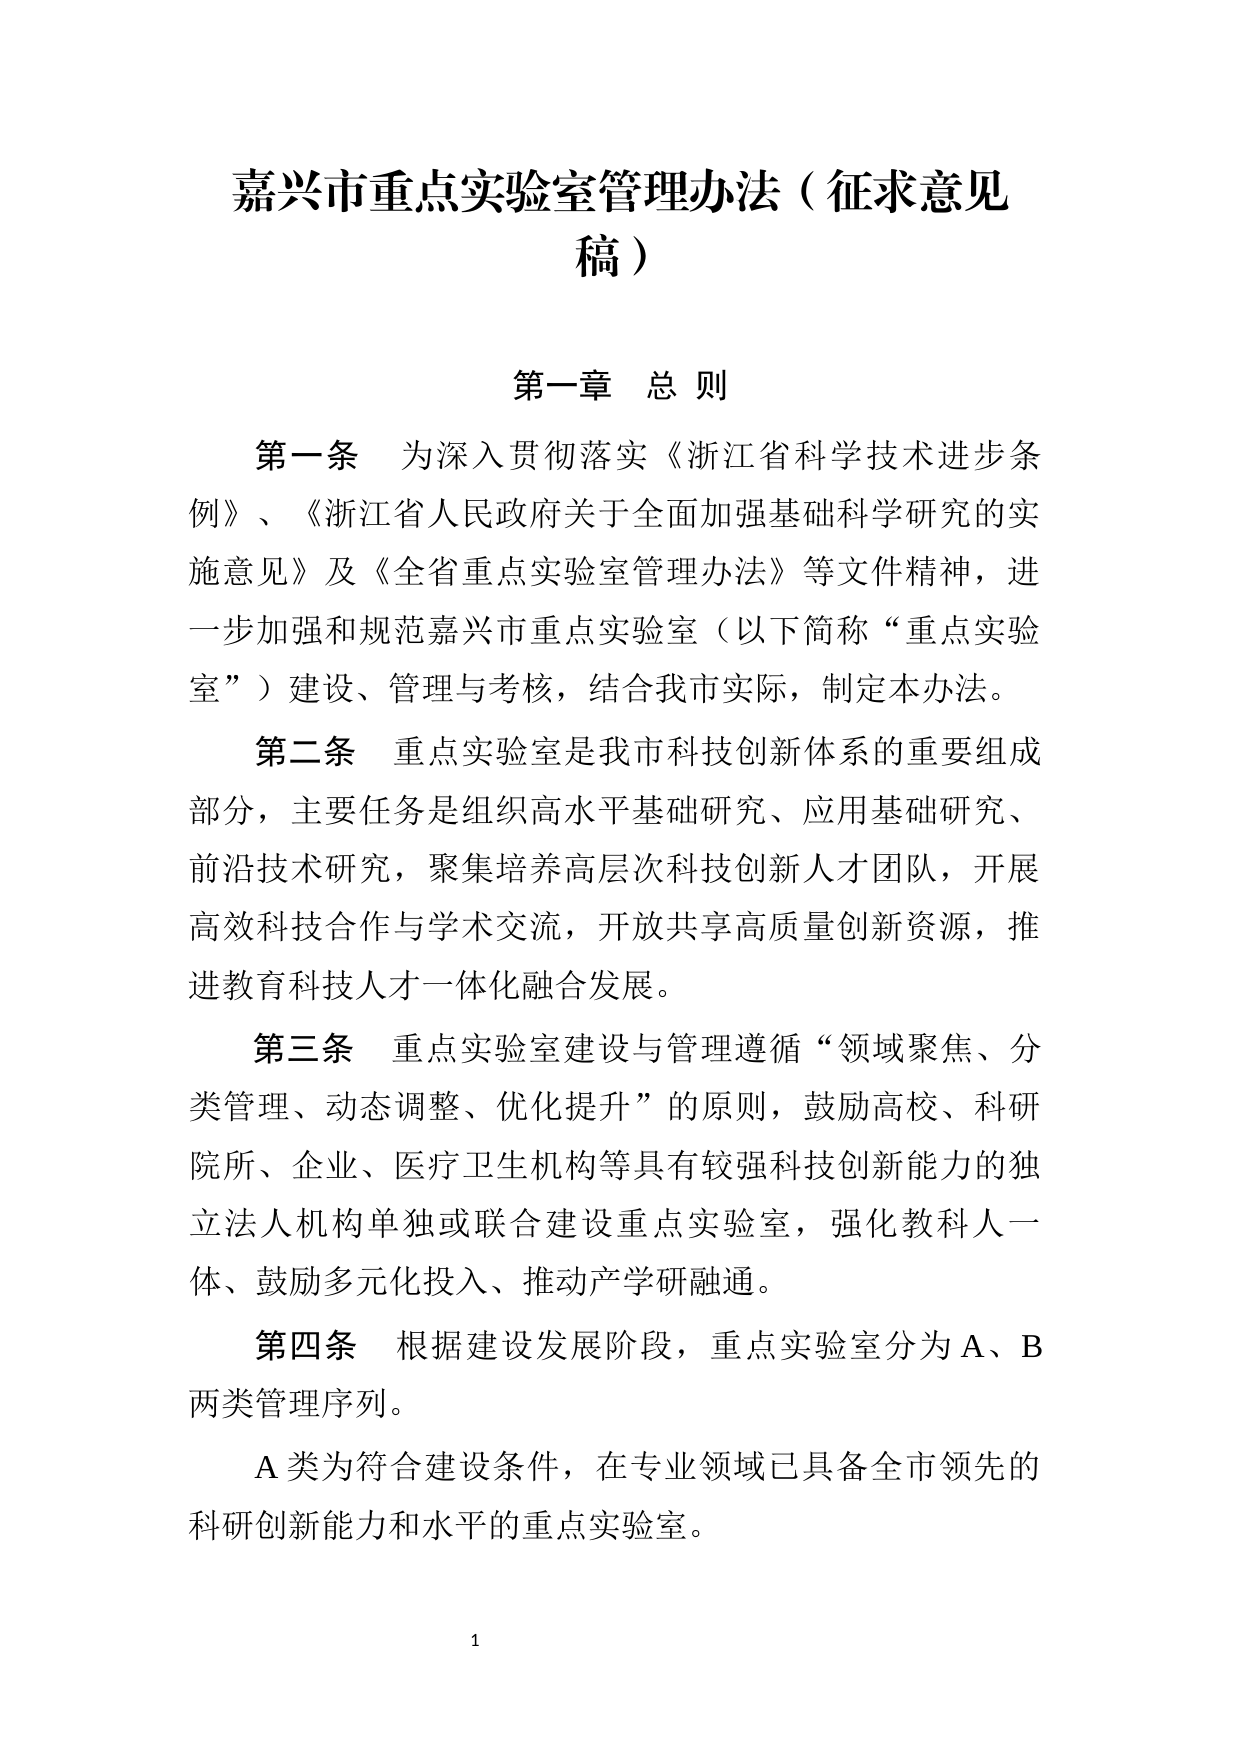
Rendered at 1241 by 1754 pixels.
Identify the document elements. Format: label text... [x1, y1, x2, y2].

text 第四条 根据建设发展阶段，重点实验室分为A、B两类管理序列。 [187, 1310, 1043, 1427]
text 第一章 总 则 [187, 350, 1053, 415]
text 第三条 重点实验室建设与管理遵循“领域聚焦、分类管理、动态调整、优化提升”的原则，鼓励高校、科研院所、企业、医疗卫生机构等具有较强科技创新能力的独立法人机构单独或联合建设重点实验室，强化教科人一体、鼓励多元化投入、推动产学研融通。 [188, 1014, 1043, 1305]
text 第二条 重点实验室是我市科技创新体系的重要组成部分，主要任务是组织高水平基础研究、应用基础研究、前沿技术研究，聚集培养高层次科技创新人才团队，开展高效科技合作与学术交流，开放共享高质量创新资源，推进教育科技人才一体化融合发展。 [187, 717, 1043, 1009]
text A类为符合建设条件，在专业领域已具备全市领先的科研创新能力和水平的重点实验室。 [187, 1432, 1043, 1549]
text 第一条 为深入贯彻落实《浙江省科学技术进步条例》、《浙江省人民政府关于全面加强基础科学研究的实施意见》及《全省重点实验室管理办法》等文件精神，进一步加强和规范嘉兴市重点实验室（以下简称“重点实验室”）建设、管理与考核，结合我市实际，制定本办法。 [187, 420, 1043, 712]
text 嘉兴市重点实验室管理办法（征求意见稿） [187, 162, 1053, 292]
